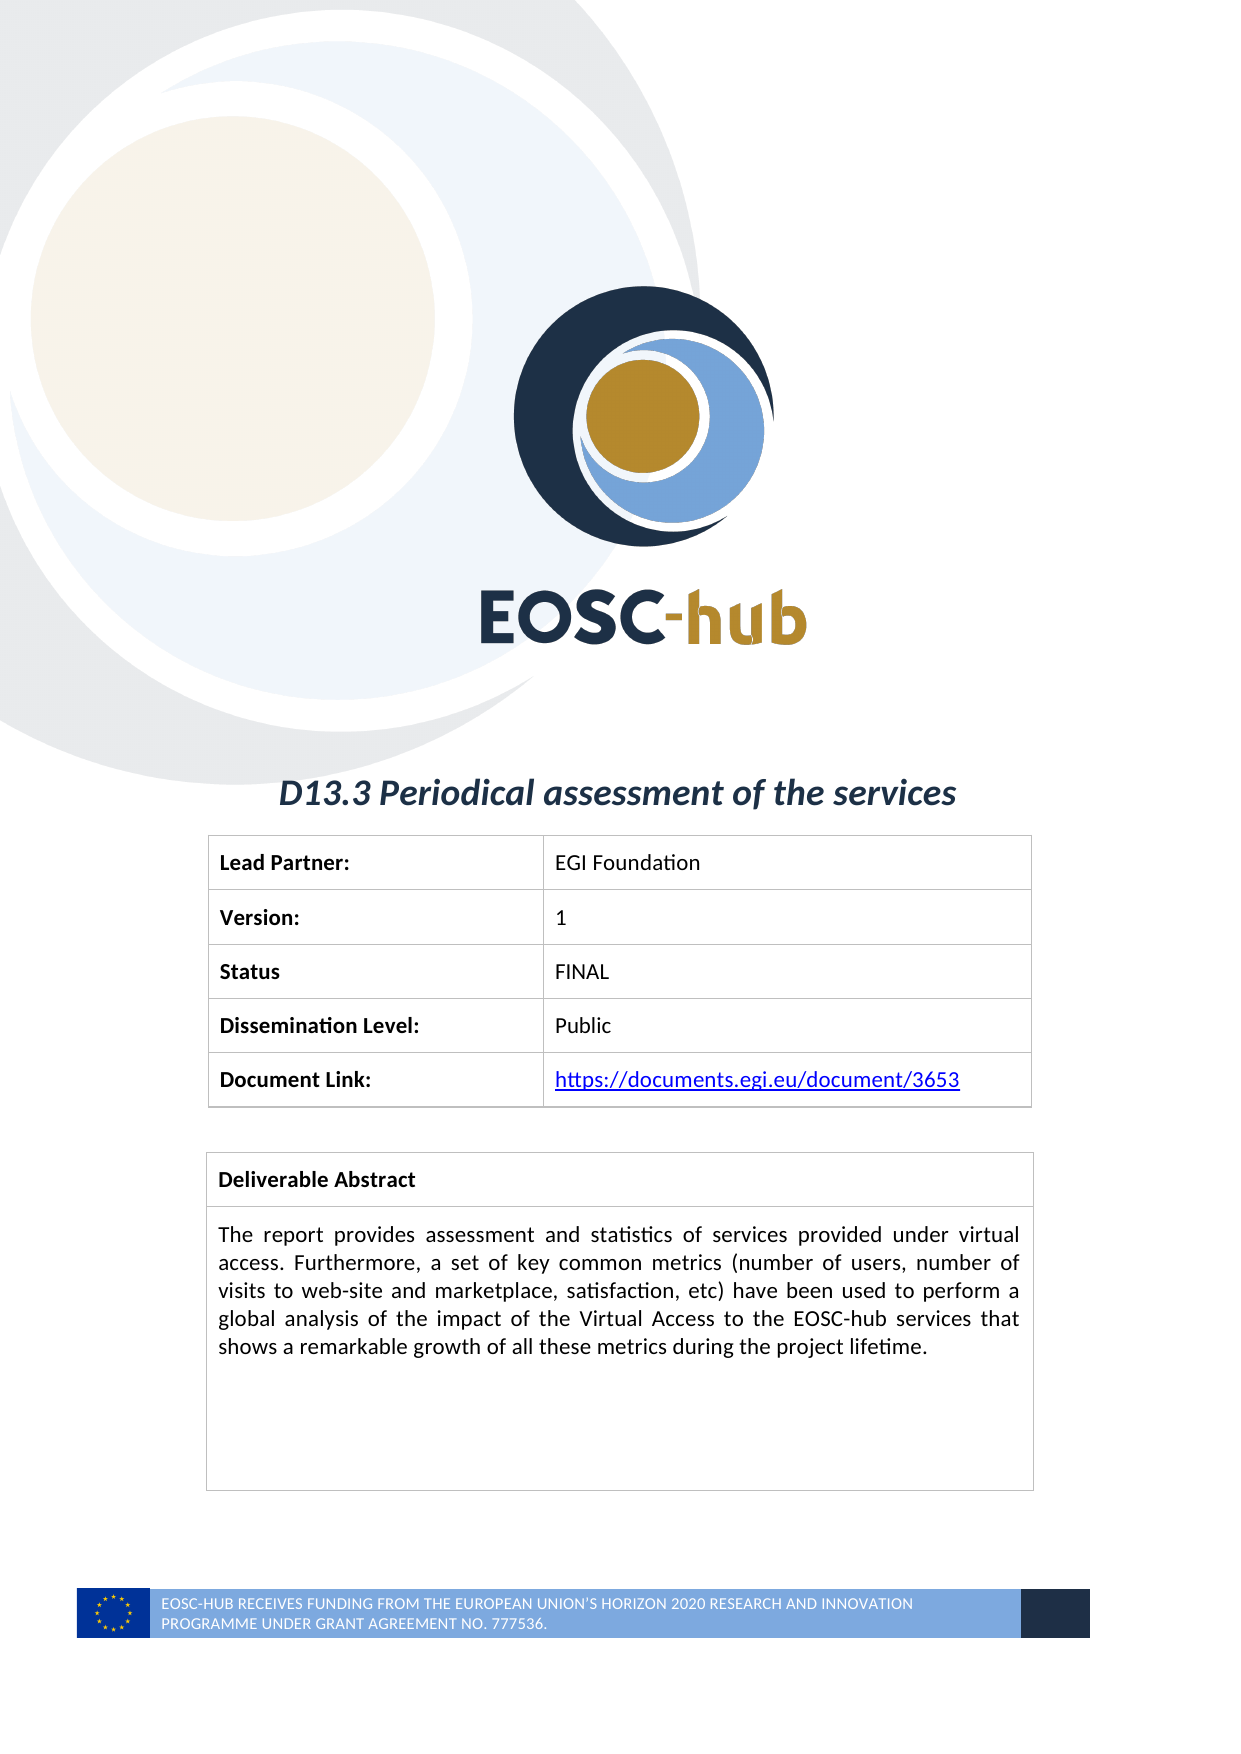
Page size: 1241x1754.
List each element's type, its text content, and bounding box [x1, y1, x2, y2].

table_header Deliverable Abstract [207, 1153, 1033, 1206]
table_cell Document Link: [209, 1053, 543, 1106]
table_cell Public [544, 999, 1031, 1052]
table_header Lead Partner: [209, 836, 543, 889]
table_cell Dissemination Level: [209, 999, 543, 1052]
table_header EGI Foundation [544, 836, 1031, 889]
table_cell FINAL [544, 945, 1031, 997]
picture [76, 1588, 150, 1638]
table_cell 1 [544, 890, 1031, 943]
picture [0, 0, 1106, 825]
title D13.3 Periodical assessment of the services [150, 769, 1090, 815]
table_cell https://documents.egi.eu/document/3653 [544, 1053, 1031, 1106]
table_cell The report provides assessment and statistics of services provided under virtual access. Furthermore, a set of key common metrics (number of users, number of visits to web-site and marketplace, satisfaction, etc) have been used to perform a global analysis of the impact of the Virtual Access to the EOSC-hub services that shows a remarkable growth of all these metrics during the project lifetime. [207, 1207, 1033, 1489]
table_cell Version: [209, 890, 543, 943]
table_cell Status [209, 945, 543, 997]
